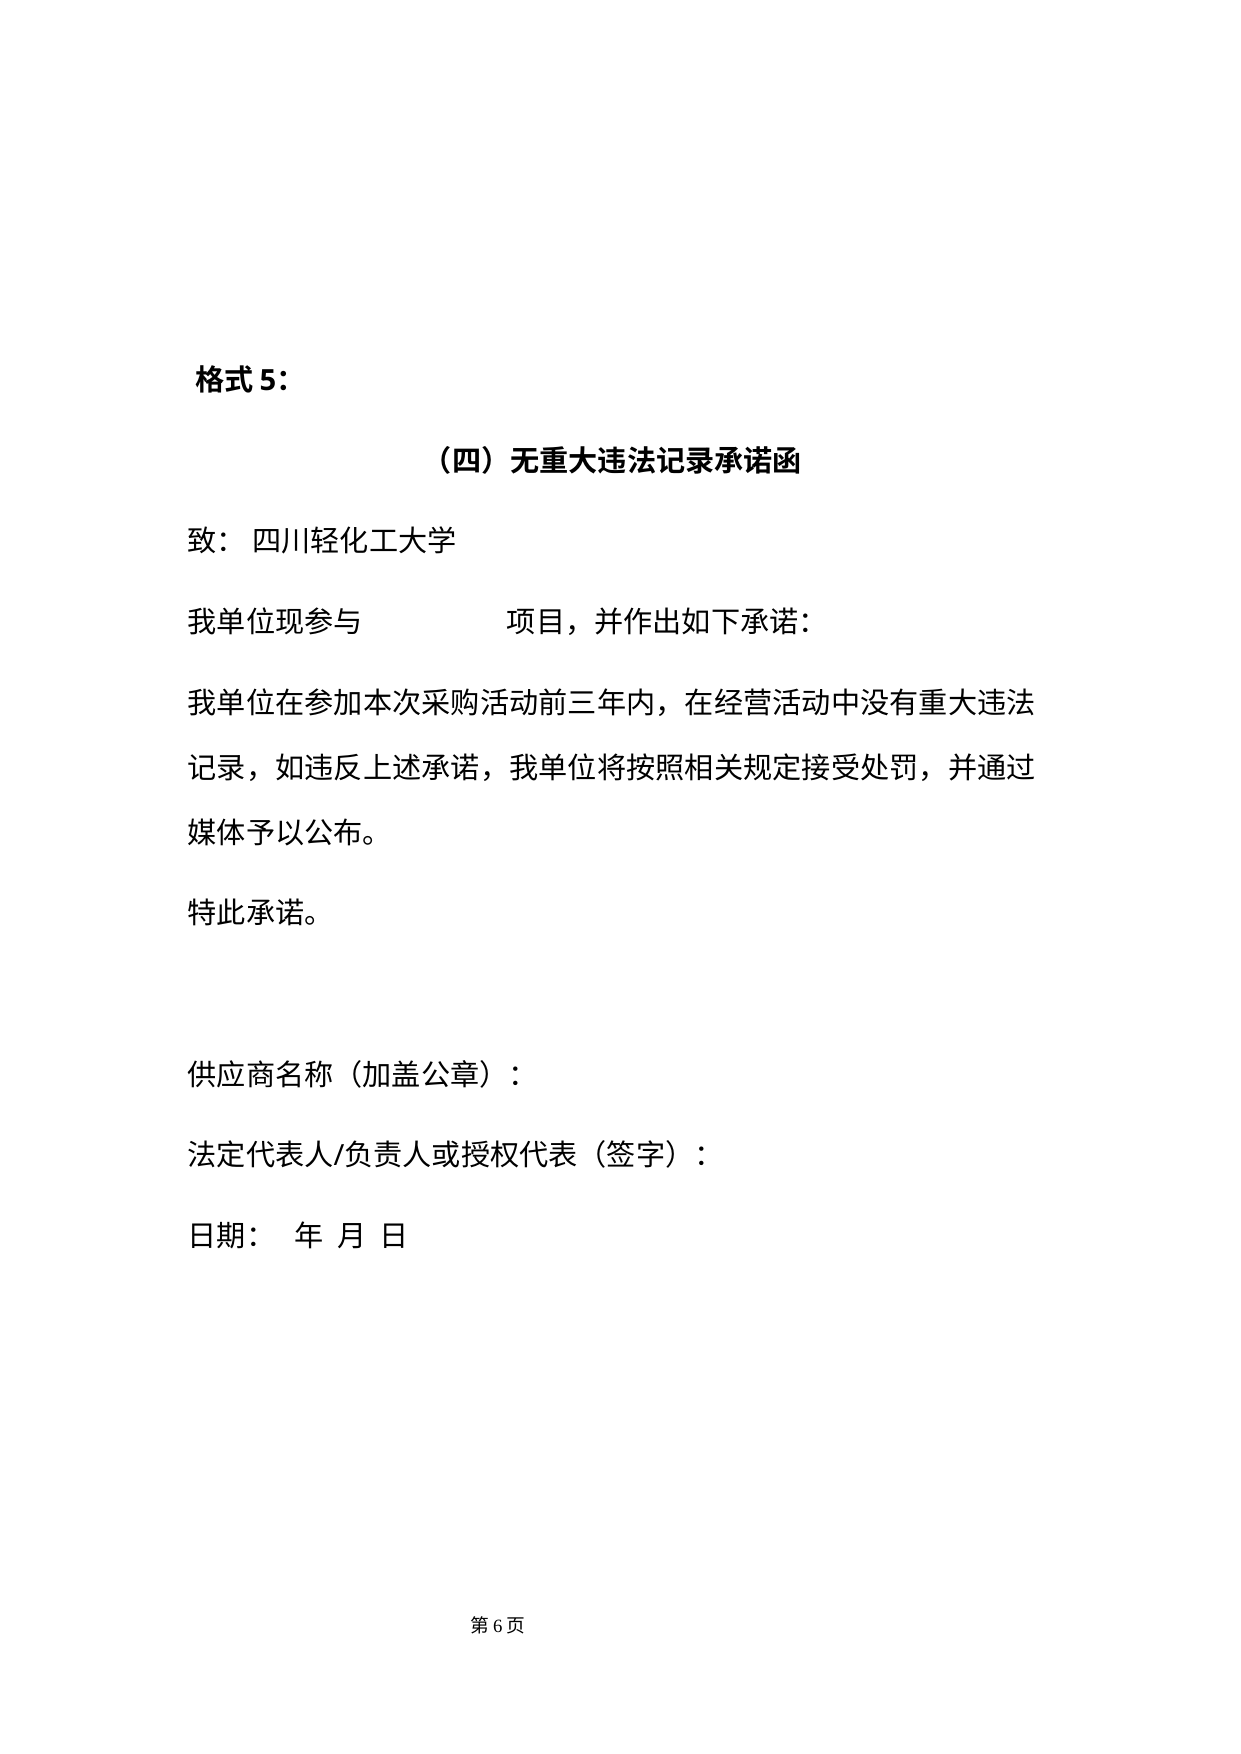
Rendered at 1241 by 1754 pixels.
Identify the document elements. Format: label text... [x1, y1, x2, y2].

text 我单位现参与 项目，并作出如下承诺： [187, 587, 1037, 652]
text 法定代表人/负责人或授权代表（签字）： [187, 1120, 1037, 1185]
text 日期： 年 月 日 [187, 1201, 1037, 1266]
text 我单位在参加本次采购活动前三年内，在经营活动中没有重大违法记录，如违反上述承诺，我单位将按照相关规定接受处罚，并通过媒体予以公布。 [187, 668, 1037, 863]
text 特此承诺。 [187, 878, 1037, 943]
text （四）无重大违法记录承诺函 [187, 426, 1037, 491]
text 格式5： [187, 345, 1037, 410]
text 致： 四川轻化工大学 [187, 507, 1037, 572]
text 供应商名称（加盖公章）： [187, 1040, 1037, 1105]
